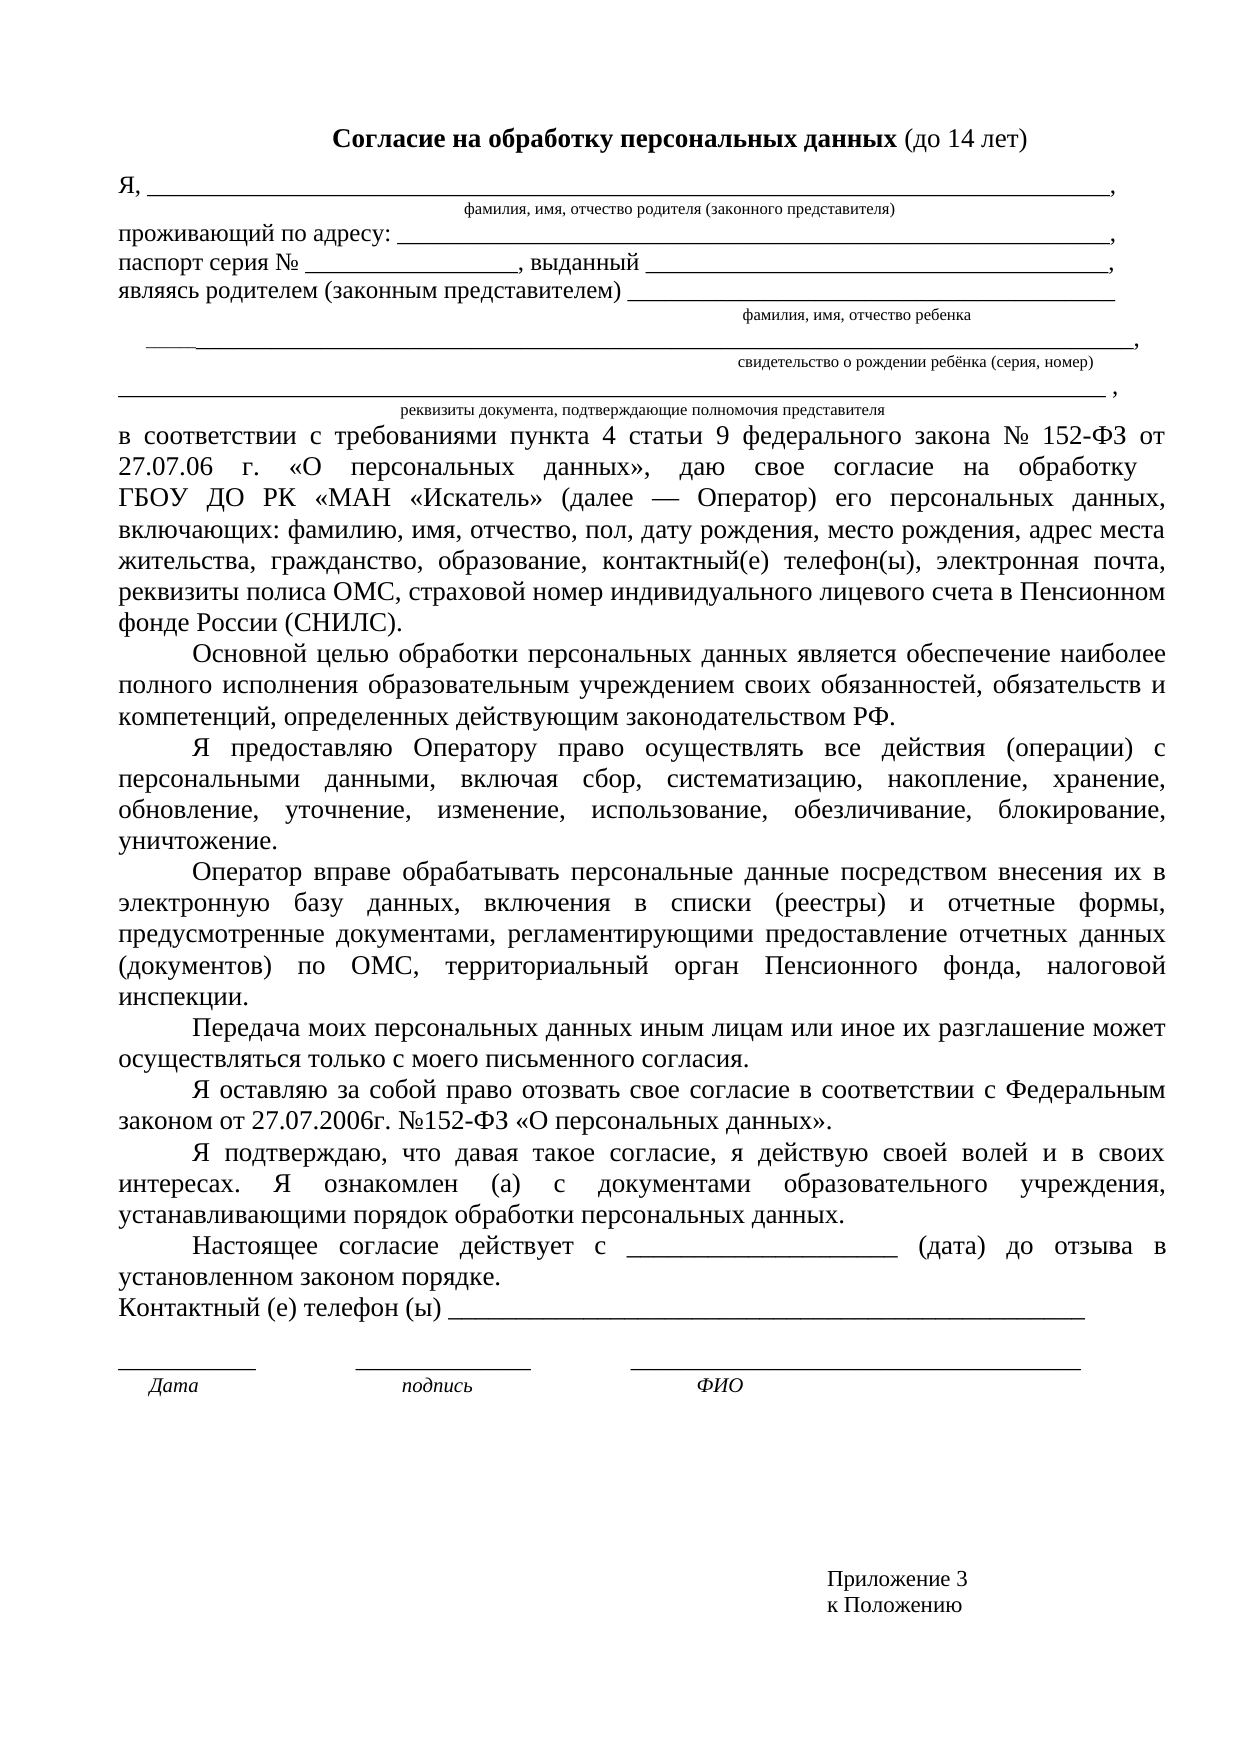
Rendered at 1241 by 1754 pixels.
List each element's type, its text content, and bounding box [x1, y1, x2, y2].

text фамилия, имя, отчество родителя (законного представителя) [118, 199, 1167, 218]
text к Положению [827, 1591, 1167, 1617]
text _______________________________________________________________________________ , [118, 371, 1167, 400]
text ___________ ______________ ____________________________________ [118, 1344, 1167, 1373]
text Контактный (е) телефон (ы) _______________________________________________ [118, 1291, 1167, 1322]
text Согласие на обработку персональных данных (до 14 лет) [118, 122, 1167, 153]
text Приложение 3 [827, 1564, 1167, 1591]
text в соответствии с требованиями пункта 4 статьи 9 федерального закона № 152-ФЗ от 27.07.06 г. «О персональных данных», даю свое согласие на обработку ГБОУ ДО РК «МАН «Искатель» (далее — Оператор) его персональных данных, включающих: фамилию, имя, отчество, пол, дату рождения, место рождения, адрес места жительства, гражданство, образование, контактный(е) телефон(ы), электронная почта, реквизиты полиса ОМС, страховой номер индивидуального лицевого счета в Пенсионном фонде России (СНИЛС). [118, 419, 1167, 637]
text свидетельство о рождении ребёнка (серия, номер) [118, 352, 1167, 371]
text паспорт серия № _________________, выданный _____________________________________, [118, 247, 1167, 276]
text Дата подпись ФИО [118, 1373, 1167, 1397]
text Передача моих персональных данных иным лицам или иное их разглашение может осуществляться только с моего письменного согласия. [118, 1011, 1167, 1073]
text Я, _____________________________________________________________________________, [118, 170, 1167, 199]
text фамилия, имя, отчество ребенка _________________________________________________________________________________, [118, 304, 1167, 352]
text проживающий по адресу: _________________________________________________________, [118, 218, 1167, 247]
text Оператор вправе обрабатывать персональные данные посредством внесения их в электронную базу данных, включения в списки (реестры) и отчетные формы, предусмотренные документами, регламентирующими предоставление отчетных данных (документов) по ОМС, территориальный орган Пенсионного фонда, налоговой инспекции. [118, 855, 1167, 1011]
text Настоящее согласие действует с ____________________ (дата) до отзыва в установленном законом порядке. [118, 1229, 1167, 1291]
text Я оставляю за собой право отозвать свое согласие в соответствии с Федеральным законом от 27.07.2006г. №152-ФЗ «О персональных данных». [118, 1073, 1167, 1136]
text Я предоставляю Оператору право осуществлять все действия (операции) с персональными данными, включая сбор, систематизацию, накопление, хранение, обновление, уточнение, изменение, использование, обезличивание, блокирование, уничтожение. [118, 731, 1167, 855]
text Я подтверждаю, что давая такое согласие, я действую своей волей и в своих интересах. Я ознакомлен (а) с документами образовательного учреждения, устанавливающими порядок обработки персональных данных. [118, 1136, 1167, 1229]
text являясь родителем (законным представителем) _______________________________________ [118, 276, 1167, 304]
text реквизиты документа, подтверждающие полномочия представителя [118, 400, 1167, 419]
text Основной целью обработки персональных данных является обеспечение наиболее полного исполнения образовательным учреждением своих обязанностей, обязательств и компетенций, определенных действующим законодательством РФ. [118, 637, 1167, 731]
